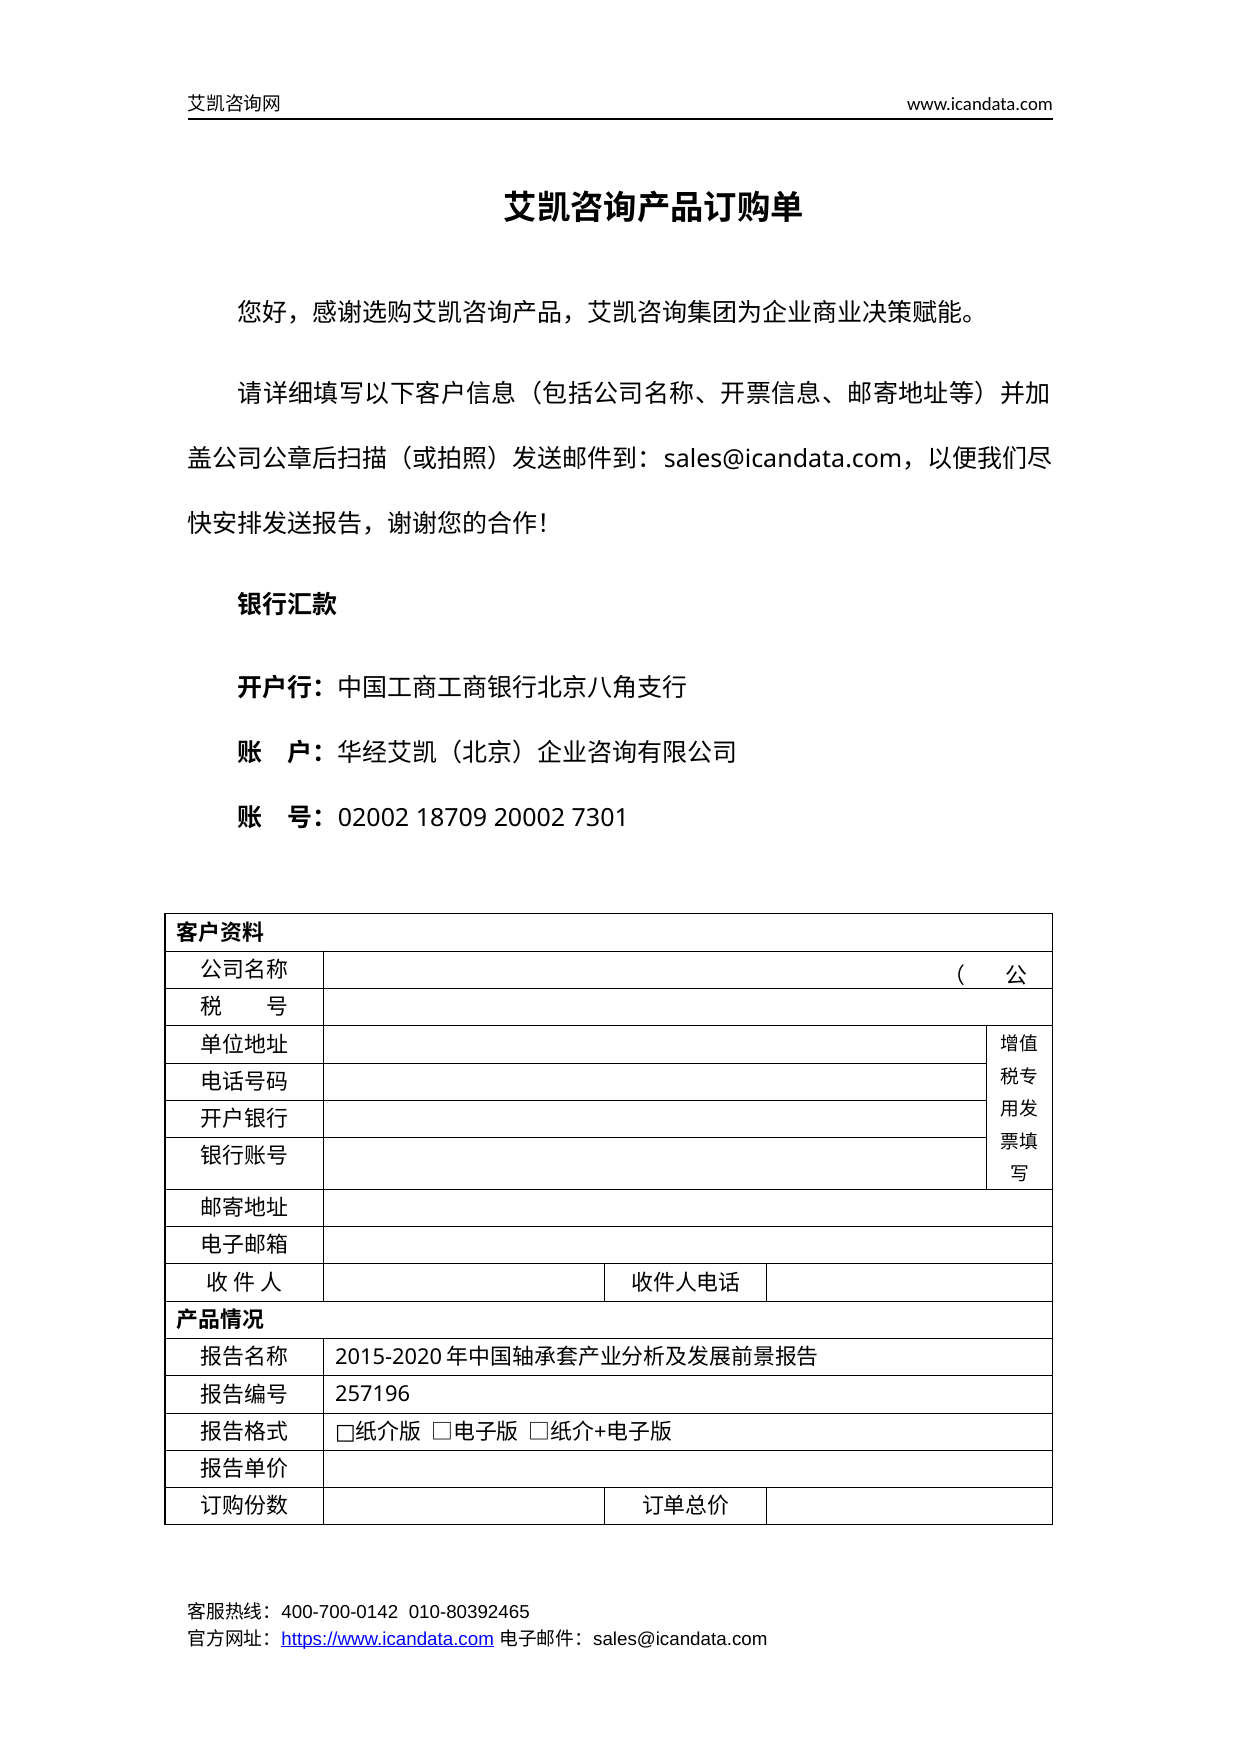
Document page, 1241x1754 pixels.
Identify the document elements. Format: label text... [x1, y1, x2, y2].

table_cell [324, 989, 1052, 1025]
text 账 户：华经艾凯（北京）企业咨询有限公司 [187, 718, 1053, 783]
table_cell [324, 1264, 604, 1301]
table_header 客户资料 [166, 914, 1052, 951]
table_cell 开户银行 [166, 1101, 323, 1137]
table_cell 银行账号 [166, 1138, 323, 1189]
text 账 号：02002 18709 20002 7301 [187, 783, 1053, 848]
table_cell [324, 1026, 986, 1062]
table_cell [324, 1227, 1052, 1263]
table_cell 报告编号 [166, 1376, 323, 1412]
text 银行汇款 [187, 570, 1053, 635]
table_cell [324, 1190, 1052, 1226]
table_cell [324, 1101, 986, 1137]
table_cell [324, 952, 1052, 988]
table_cell 邮寄地址 [166, 1190, 323, 1226]
table_cell 电子邮箱 [166, 1227, 323, 1263]
table_cell [324, 1138, 986, 1189]
table_cell 257196 [324, 1376, 1052, 1412]
table_cell 2015-2020年中国轴承套产业分析及发展前景报告 [324, 1339, 1052, 1375]
text 艾凯咨询产品订购单 [187, 172, 1053, 237]
table_cell 公司名称 [166, 952, 323, 988]
table_cell 单位地址 [166, 1026, 323, 1062]
table_cell [767, 1488, 1052, 1524]
text 您好，感谢选购艾凯咨询产品，艾凯咨询集团为企业商业决策赋能。 [187, 278, 1053, 343]
table_cell 报告单价 [166, 1451, 323, 1487]
table_cell [324, 1488, 604, 1524]
table_cell 订单总价 [605, 1488, 766, 1524]
table_cell [324, 1451, 1052, 1487]
table_cell 税 号 [166, 989, 323, 1025]
table_cell 电话号码 [166, 1064, 323, 1100]
table_cell 报告名称 [166, 1339, 323, 1375]
table_cell □纸介版 □电子版 □纸介+电子版 [324, 1414, 1052, 1450]
table_cell [767, 1264, 1052, 1301]
table_cell 订购份数 [166, 1488, 323, 1524]
table_cell 收件人电话 [605, 1264, 766, 1301]
text 开户行：中国工商工商银行北京八角支行 [187, 653, 1053, 718]
table_cell 增值税专用发票填写 [987, 1026, 1052, 1189]
table_cell 收 件 人 [166, 1264, 323, 1301]
table_cell [324, 1064, 986, 1100]
text 请详细填写以下客户信息（包括公司名称、开票信息、邮寄地址等）并加盖公司公章后扫描（或拍照）发送邮件到：sales@icandata.com，以便我们尽快安排发送报告，谢谢您的合作！ [187, 359, 1053, 554]
table_cell 报告格式 [166, 1414, 323, 1450]
table_cell 产品情况 [166, 1302, 1052, 1338]
